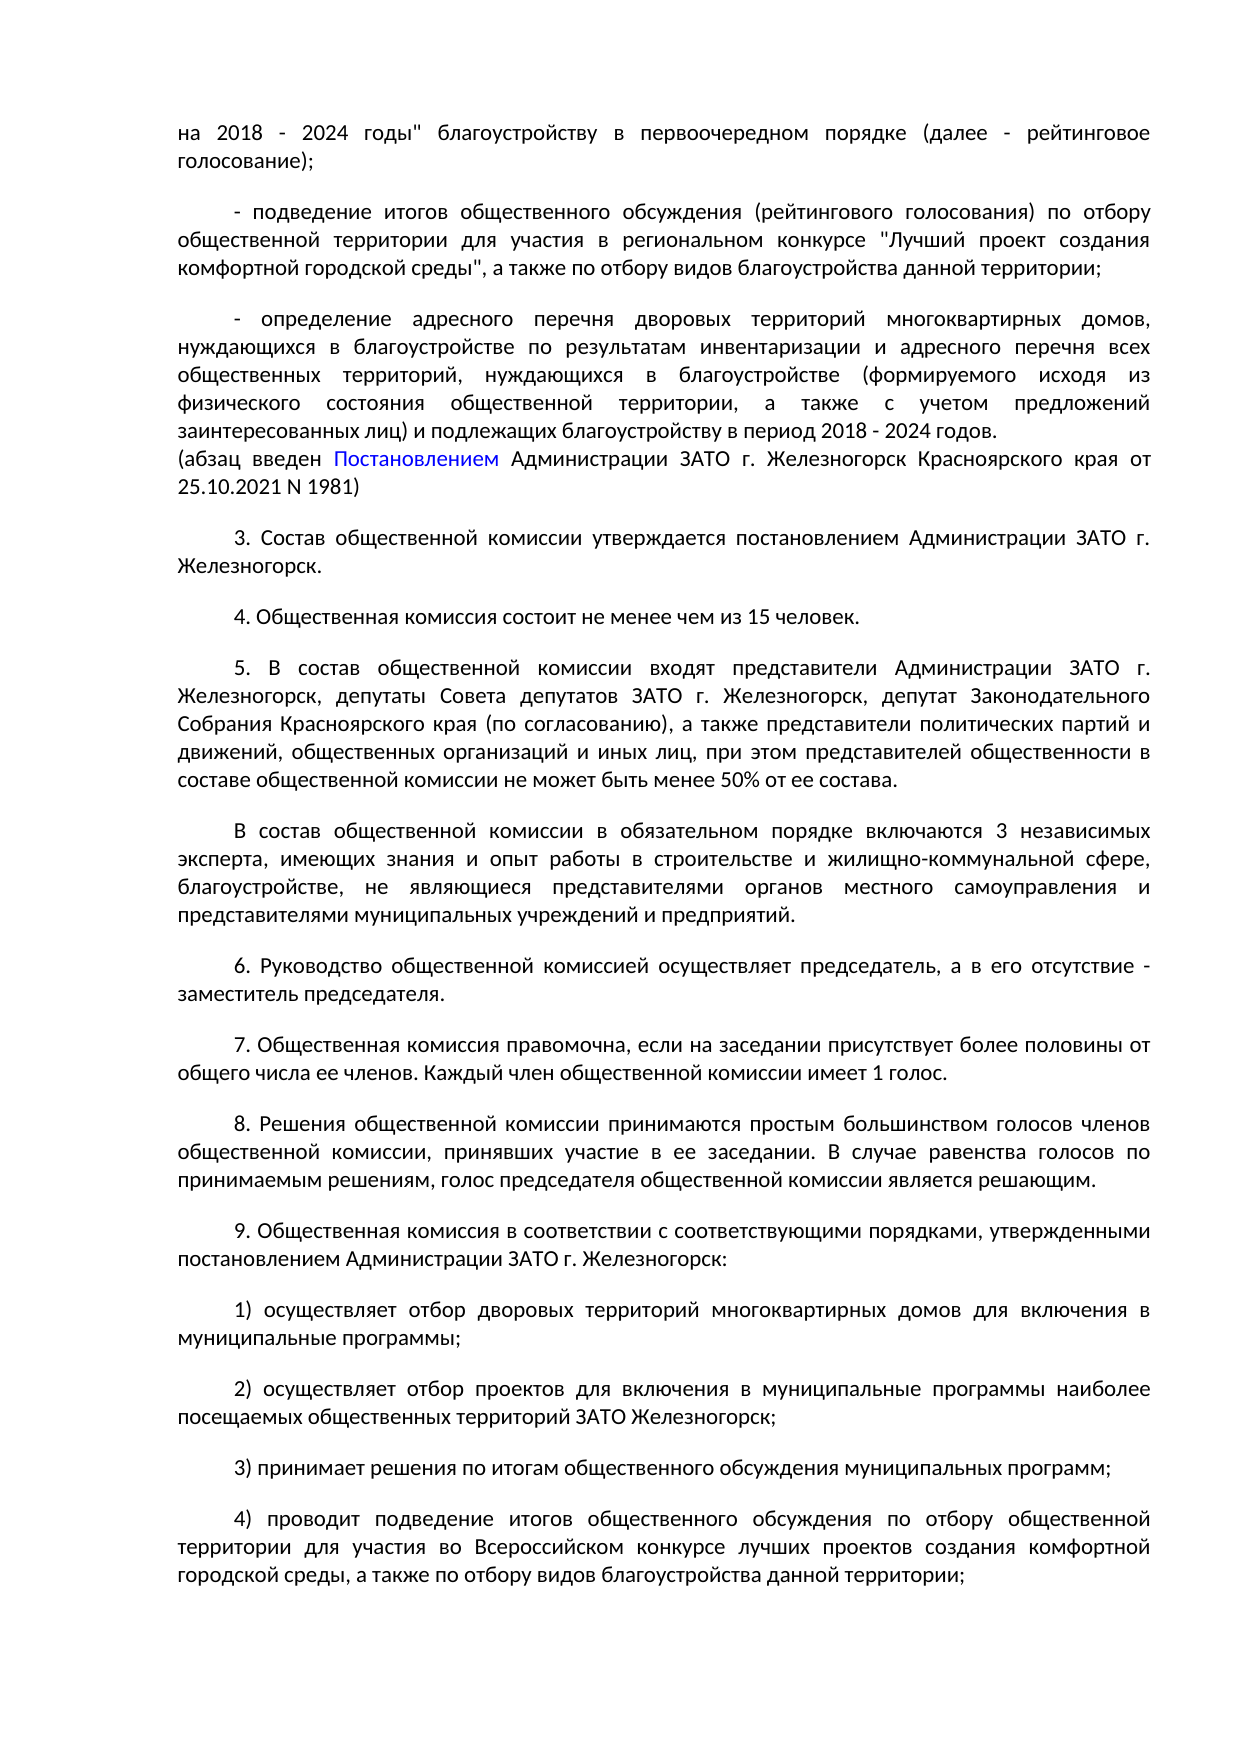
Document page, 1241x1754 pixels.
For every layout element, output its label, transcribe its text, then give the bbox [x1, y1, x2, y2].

text 6. Руководство общественной комиссией осуществляет председатель, а в его отсутствие - заместитель председателя. [177, 951, 1152, 1007]
text 3) принимает решения по итогам общественного обсуждения муниципальных программ; [177, 1453, 1152, 1481]
text 4. Общественная комиссия состоит не менее чем из 15 человек. [177, 602, 1152, 630]
text 9. Общественная комиссия в соответствии с соответствующими порядками, утвержденными постановлением Администрации ЗАТО г. Железногорск: [177, 1216, 1152, 1272]
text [177, 118, 1152, 174]
text В состав общественной комиссии в обязательном порядке включаются 3 независимых эксперта, имеющих знания и опыт работы в строительстве и жилищно-коммунальной сфере, благоустройстве, не являющиеся представителями органов местного самоуправления и представителями муниципальных учреждений и предприятий. [177, 816, 1152, 928]
text 2) осуществляет отбор проектов для включения в муниципальные программы наиболее посещаемых общественных территорий ЗАТО Железногорск; [177, 1374, 1152, 1430]
text - определение адресного перечня дворовых территорий многоквартирных домов, нуждающихся в благоустройстве по результатам инвентаризации и адресного перечня всех общественных территорий, нуждающихся в благоустройстве (формируемого исходя из физического состояния общественной территории, а также с учетом предложений заинтересованных лиц) и подлежащих благоустройству в период 2018 - 2024 годов. [177, 304, 1152, 444]
text - подведение итогов общественного обсуждения (рейтингового голосования) по отбору общественной территории для участия в региональном конкурсе "Лучший проект создания комфортной городской среды", а также по отбору видов благоустройства данной территории; [177, 197, 1152, 281]
text 3. Состав общественной комиссии утверждается постановлением Администрации ЗАТО г. Железногорск. [177, 523, 1152, 579]
text (абзац введен Постановлением Администрации ЗАТО г. Железногорск Красноярского края от 25.10.2021 N 1981) [177, 444, 1152, 500]
text 5. В состав общественной комиссии входят представители Администрации ЗАТО г. Железногорск, депутаты Совета депутатов ЗАТО г. Железногорск, депутат Законодательного Собрания Красноярского края (по согласованию), а также представители политических партий и движений, общественных организаций и иных лиц, при этом представителей общественности в составе общественной комиссии не может быть менее 50% от ее состава. [177, 653, 1152, 793]
text 7. Общественная комиссия правомочна, если на заседании присутствует более половины от общего числа ее членов. Каждый член общественной комиссии имеет 1 голос. [177, 1030, 1152, 1086]
text 1) осуществляет отбор дворовых территорий многоквартирных домов для включения в муниципальные программы; [177, 1295, 1152, 1351]
text 8. Решения общественной комиссии принимаются простым большинством голосов членов общественной комиссии, принявших участие в ее заседании. В случае равенства голосов по принимаемым решениям, голос председателя общественной комиссии является решающим. [177, 1109, 1152, 1193]
text 4) проводит подведение итогов общественного обсуждения по отбору общественной территории для участия во Всероссийском конкурсе лучших проектов создания комфортной городской среды, а также по отбору видов благоустройства данной территории; [177, 1504, 1152, 1588]
